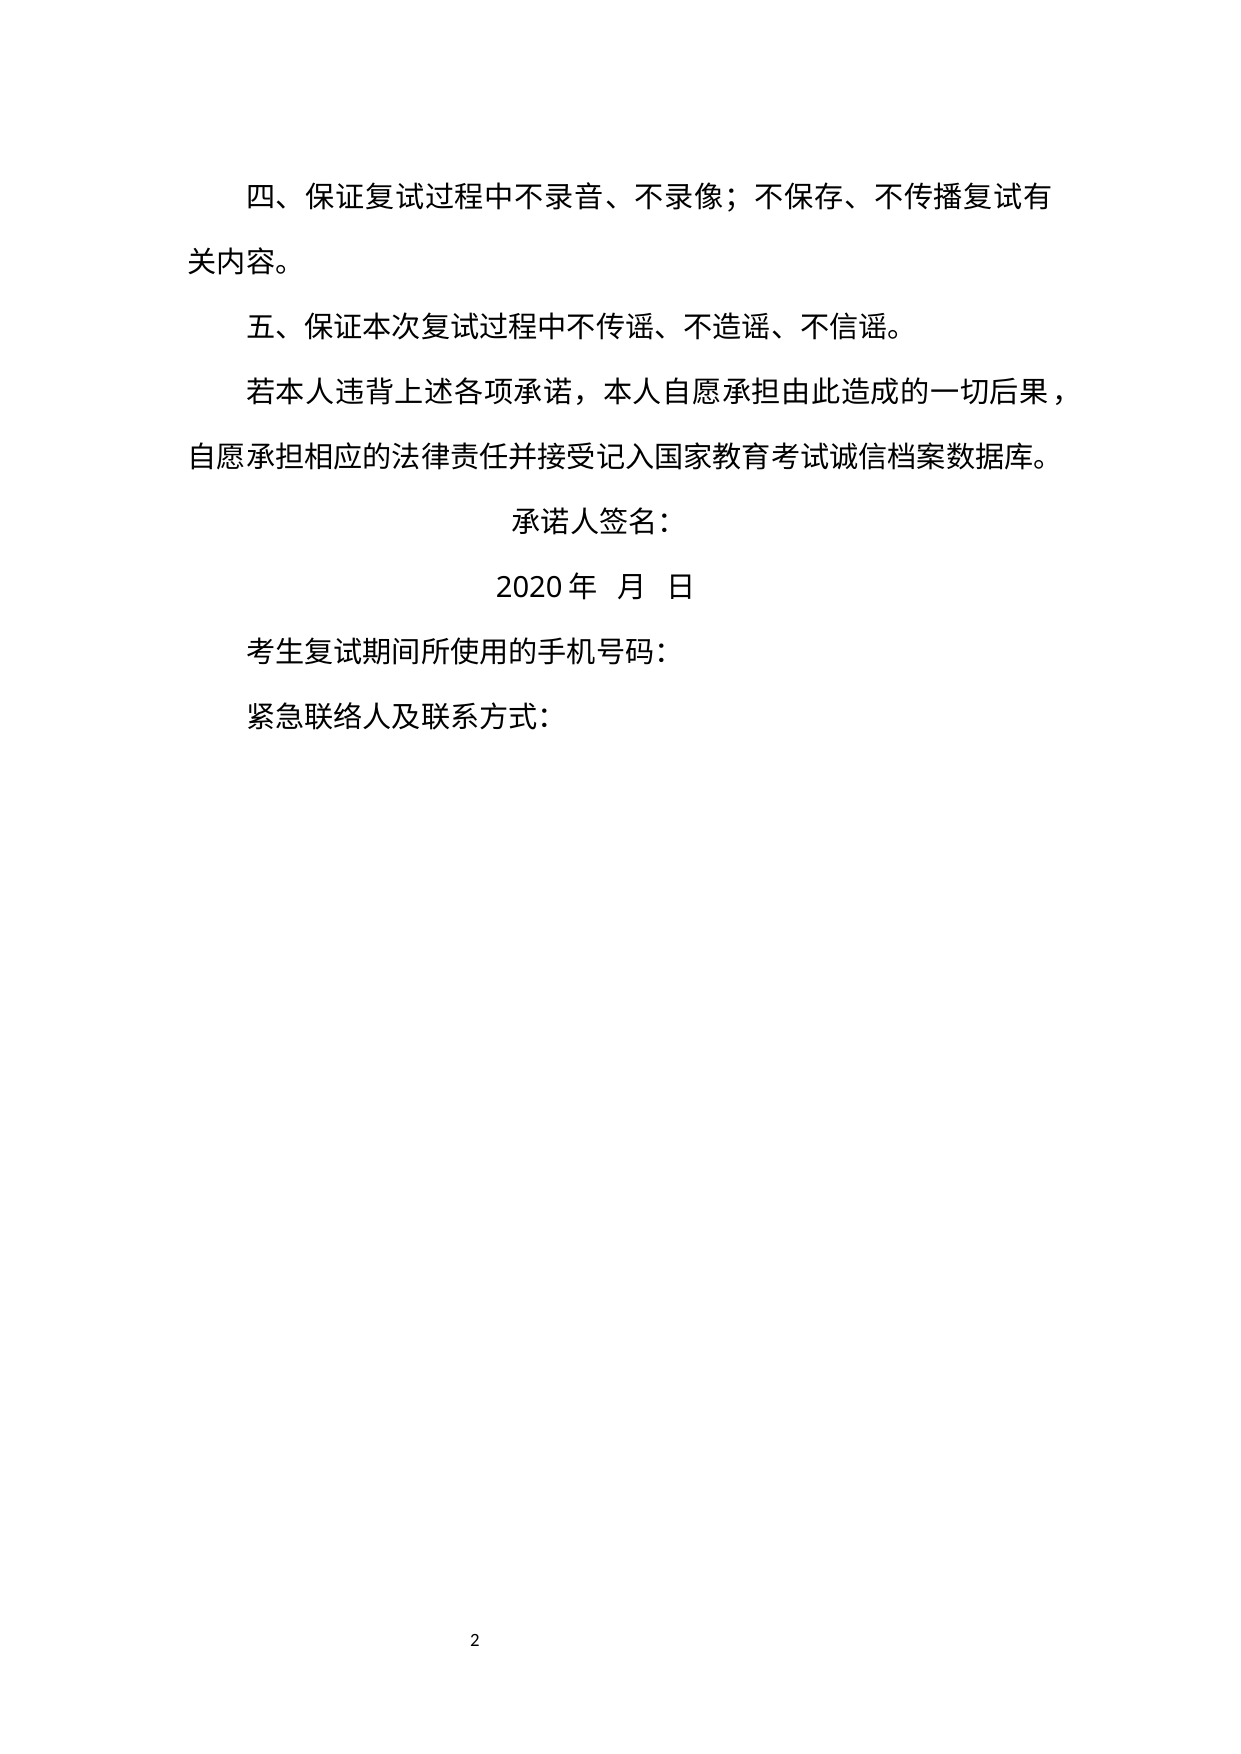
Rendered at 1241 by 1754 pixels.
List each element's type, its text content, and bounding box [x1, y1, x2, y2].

text 2020年 月 日 [187, 552, 1053, 617]
text 紧急联络人及联系方式： [187, 682, 1053, 747]
text 承诺人签名： [187, 487, 1053, 552]
text 五、保证本次复试过程中不传谣、不造谣、不信谣。 [187, 292, 1053, 357]
text 四、保证复试过程中不录音、不录像；不保存、不传播复试有关内容。 [187, 162, 1053, 292]
text 若本人违背上述各项承诺，本人自愿承担由此造成的一切后果，自愿承担相应的法律责任并接受记入国家教育考试诚信档案数据库。 [187, 357, 1053, 487]
text 考生复试期间所使用的手机号码： [187, 617, 1053, 682]
